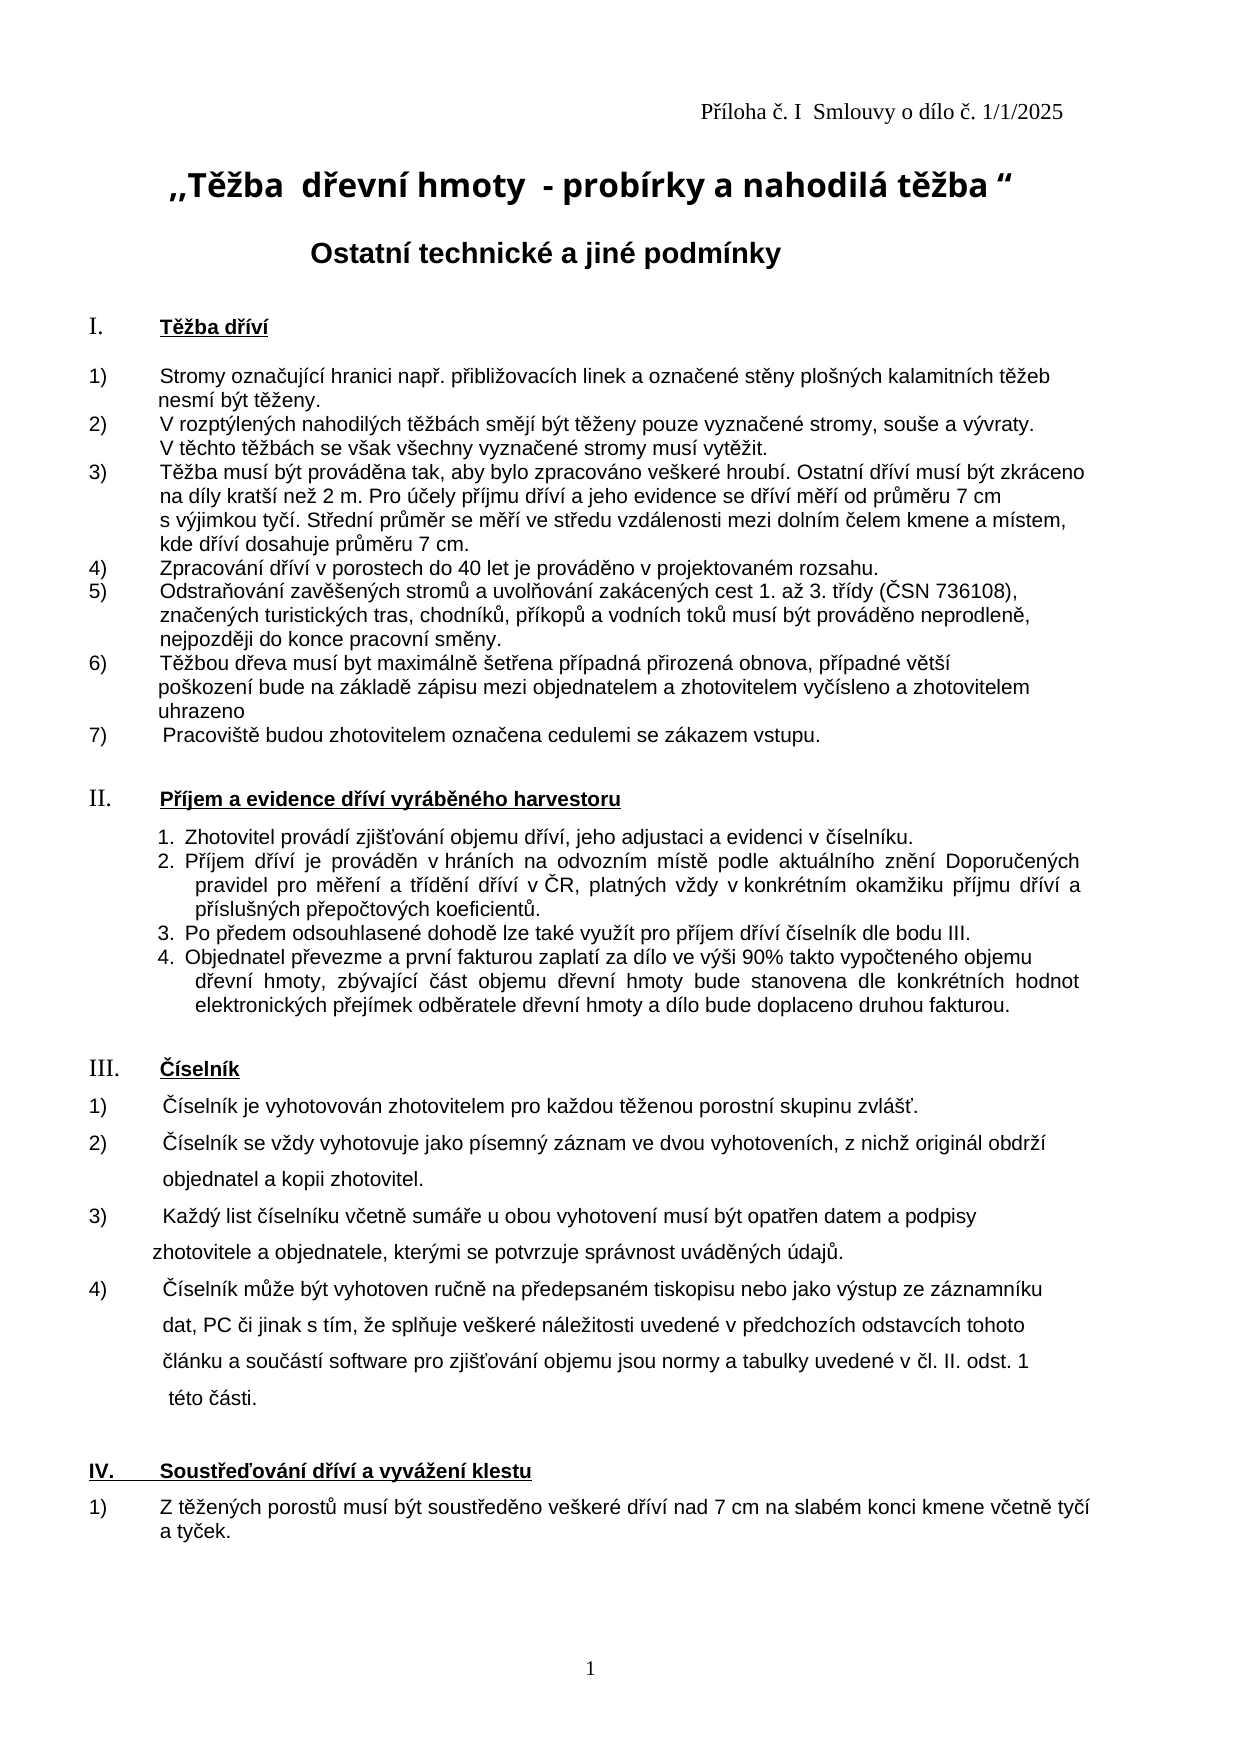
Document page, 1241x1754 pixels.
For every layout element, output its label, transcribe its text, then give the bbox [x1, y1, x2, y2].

list Příjem dříví je prováděn v hráních na odvozním místě podle aktuálního znění Doporučených pravidel pro měření a třídění dříví v ČR, platných vždy v konkrétním okamžiku příjmu dříví a příslušných přepočtových koeficientů. [157, 849, 1081, 921]
text uhrazeno [89, 699, 1092, 723]
text nejpozději do konce pracovní směny. [89, 627, 1092, 651]
subtitle Příjem a evidence dříví vyráběného harvestoru [89, 783, 1092, 812]
text ,,Těžba dřevní hmoty - probírky a nahodilá těžba “ [89, 162, 1092, 207]
list Po předem odsouhlasené dohodě lze také využít pro příjem dříví číselník dle bodu III. [157, 921, 1081, 944]
text V těchto těžbách se však všechny vyznačené stromy musí vytěžit. [89, 436, 1092, 459]
text 4) Číselník může být vyhotoven ručně na předepsaném tiskopisu nebo jako výstup ze záznamníku [89, 1276, 1092, 1300]
list Stromy označující hranici např. přibližovacích linek a označené stěny plošných kalamitních těžeb [89, 364, 1092, 388]
subtitle Ostatní technické a jiné podmínky [236, 236, 1092, 270]
text této části. [89, 1386, 1092, 1410]
list Zpracování dříví v porostech do 40 let je prováděno v projektovaném rozsahu. [89, 555, 1092, 579]
list Těžbou dřeva musí byt maximálně šetřena případná přirozená obnova, případné větší [89, 651, 1092, 675]
list Těžba musí být prováděna tak, aby bylo zpracováno veškeré hroubí. Ostatní dříví musí být zkráceno [89, 459, 1092, 483]
text objednatel a kopii zhotovitel. [89, 1167, 1092, 1191]
list Odstraňování zavěšených stromů a uvolňování zakácených cest 1. až 3. třídy (ČSN 736108), [89, 579, 1092, 603]
text 1) Z těžených porostů musí být soustředěno veškeré dříví nad 7 cm na slabém konci kmene včetně tyčí a tyček. [89, 1495, 1092, 1543]
text s výjimkou tyčí. Střední průměr se měří ve středu vzdálenosti mezi dolním čelem kmene a místem, [89, 507, 1092, 531]
list Číselník je vyhotovován zhotovitelem pro každou těženou porostní skupinu zvlášť. [89, 1094, 1092, 1118]
text nesmí být těženy. [89, 388, 1092, 412]
text dat, PC či jinak s tím, že splňuje veškeré náležitosti uvedené v předchozích odstavcích tohoto [89, 1313, 1092, 1337]
list Pracoviště budou zhotovitelem označena cedulemi se zákazem vstupu. [89, 723, 1092, 747]
subtitle IV. Soustřeďování dříví a vyvážení klestu [89, 1459, 1092, 1483]
text poškození bude na základě zápisu mezi objednatelem a zhotovitelem vyčísleno a zhotovitelem [89, 675, 1092, 699]
list Číselník se vždy vyhotovuje jako písemný záznam ve dvou vyhotoveních, z nichž originál obdrží [89, 1131, 1092, 1154]
text zhotovitele a objednatele, kterými se potvrzuje správnost uváděných údajů. [89, 1240, 1092, 1264]
subtitle Těžba dříví [89, 311, 1092, 340]
text značených turistických tras, chodníků, příkopů a vodních toků musí být prováděno neprodleně, [89, 603, 1092, 627]
text 3) Každý list číselníku včetně sumáře u obou vyhotovení musí být opatřen datem a podpisy [89, 1203, 1092, 1227]
text na díly kratší než 2 m. Pro účely příjmu dříví a jeho evidence se dříví měří od průměru 7 cm [89, 483, 1092, 507]
list Zhotovitel provádí zjišťování objemu dříví, jeho adjustaci a evidenci v číselníku. [157, 825, 1092, 849]
text článku a součástí software pro zjišťování objemu jsou normy a tabulky uvedené v čl. II. odst. 1 [89, 1349, 1092, 1373]
text kde dříví dosahuje průměru 7 cm. [89, 531, 1092, 555]
text Příloha č. I Smlouvy o dílo č. 1/1/2025 [89, 98, 1092, 124]
list dřevní hmoty, zbývající část objemu dřevní hmoty bude stanovena dle konkrétních hodnot elektronických přejímek odběratele dřevní hmoty a dílo bude doplaceno druhou fakturou. [195, 968, 1081, 1016]
subtitle Číselník [89, 1053, 1092, 1082]
list V rozptýlených nahodilých těžbách smějí být těženy pouze vyznačené stromy, souše a vývraty. [89, 412, 1092, 436]
list Objednatel převezme a první fakturou zaplatí za dílo ve výši 90% takto vypočteného objemu [157, 944, 1081, 968]
